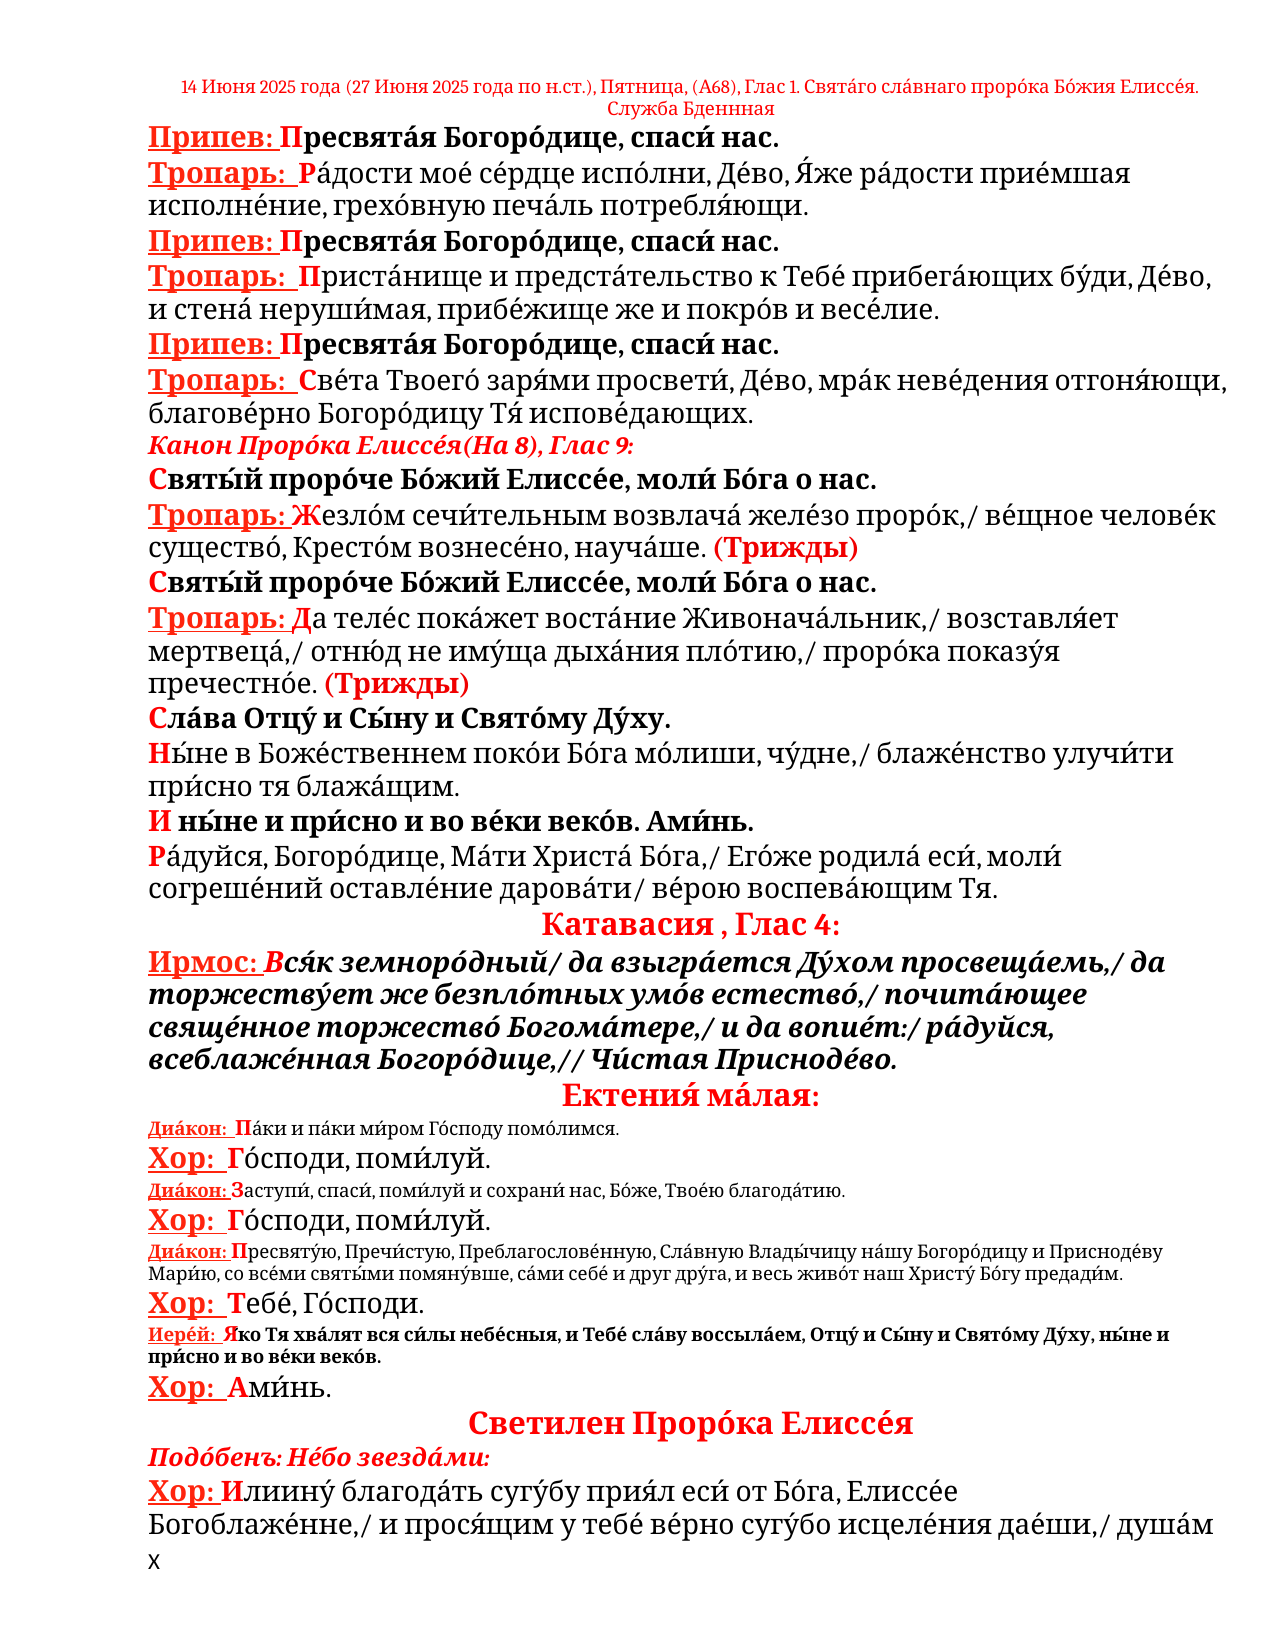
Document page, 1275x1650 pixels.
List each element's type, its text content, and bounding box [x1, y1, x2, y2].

text Тропарь: Приста́нище и предста́тельство к Тебе́ прибега́ющих бу́ди, Де́во, и стена́ неруши́мая, прибе́жище же и покро́в и весе́лие. [148, 802, 1233, 868]
text И ны́не и при́сно и во ве́ки веко́в. Ами́нь. [148, 1346, 1233, 1380]
text Тропарь: Све́та Твоего́ заря́ми просвети́, Де́во, мра́к неве́дения отгоня́ющи, благове́рно Богоро́дицу Тя́ испове́дающих. [148, 905, 1233, 971]
text Низложи́ си́льныя со престо́л, и вознесе́ смире́нныя;/ а́лчущия испо́лни благ, и богатя́щияся отпусти́ тщи. [148, 121, 1233, 186]
text Тропарь: Жезло́м сечи́тельным возвлача́ желе́зо проро́к,/ ве́щное челове́к существо́, Кресто́м вознесе́но, науча́ше. (Трижды) [148, 1040, 1233, 1106]
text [148, 188, 1233, 254]
text Припев: Пресвята́я Богоро́дице, спаси́ нас. [148, 662, 1233, 696]
text Тропарь: Да теле́с пока́жет воста́ние Живонача́льник,/ возставля́ет мертвеца́,/ отню́д не иму́ща дыха́ния пло́тию,/ проро́ка показу́я пречестно́е. (Трижды) [148, 1143, 1233, 1242]
text Восприя́т Изра́иля о́трока Своего́, помяну́ти ми́лости,/ я́коже глаго́ла ко отце́м на́шим, Авраа́му и се́мени его́, да́же до ве́ка. [148, 256, 1233, 321]
text Припев: Пресвята́я Богоро́дице, спаси́ нас. [148, 559, 1233, 592]
text Сла́ва Отцу́ и Сы́ну и Свято́му Ду́ху. [148, 1244, 1233, 1277]
text Тропарь: Ра́дости мое́ се́рдце испо́лни, Де́во, Я́же ра́дости прие́мшая исполне́ние, грехо́вную печа́ль потребля́ющи. [148, 698, 1233, 764]
text Канон Пресвятой Богородице(На 6), глас 8 [148, 429, 1233, 458]
text Хор или чтец: [148, 528, 1233, 557]
text Припев: Пресвята́я Богоро́дице, спаси́ нас. [148, 766, 1233, 799]
text Святы́й проро́че Бо́жий Елиссе́е, моли́ Бо́га о нас. [148, 1108, 1233, 1141]
text Тропарь: То́ка сле́з мои́х не отврати́ся, Я́же от вся́каго лица́ вся́ку сле́зу отъе́мшаго, Де́во, Христа́ ро́ждшая. [148, 594, 1233, 660]
text Припев: Пресвята́я Богоро́дице, спаси́ нас. [148, 870, 1233, 903]
text Катавасия , Глас 4: [148, 1449, 1233, 1485]
text Ны́не в Боже́ственнем поко́и Бо́га мо́лиши, чу́дне,/ блаже́нство улучи́ти при́сно тя блажа́щим. [148, 1279, 1233, 1344]
text Ирмо́с: Вои́стинну Богоро́дицу / Тя́ испове́дуем, / спасе́нии Тобо́ю, Де́во Чи́стая, // с Безпло́тными Ли́ки Тя́ велича́юще. (Дважды) [148, 460, 1233, 526]
text Канон Проро́ка Елиссе́я(На 8), Глас 9: [148, 973, 1233, 1002]
text Святы́й проро́че Бо́жий Елиссе́е, моли́ Бо́га о нас. [148, 1004, 1233, 1038]
text Честне́йшую Херуви́м/ и Сла́внейшую без сравне́ния Серафи́м,/ без истле́ния Бо́га Сло́ва ро́ждшую,/ су́щую Богоро́дицу, Тя велича́ем. [148, 323, 1233, 389]
text Пе́снь 9. [148, 391, 1233, 427]
text Ра́дуйся, Богоро́дице, Ма́ти Христа́ Бо́га,/ Его́же родила́ еси́, моли́ согреше́ний оставле́ние дарова́ти/ ве́рою воспева́ющим Тя. [148, 1382, 1233, 1447]
